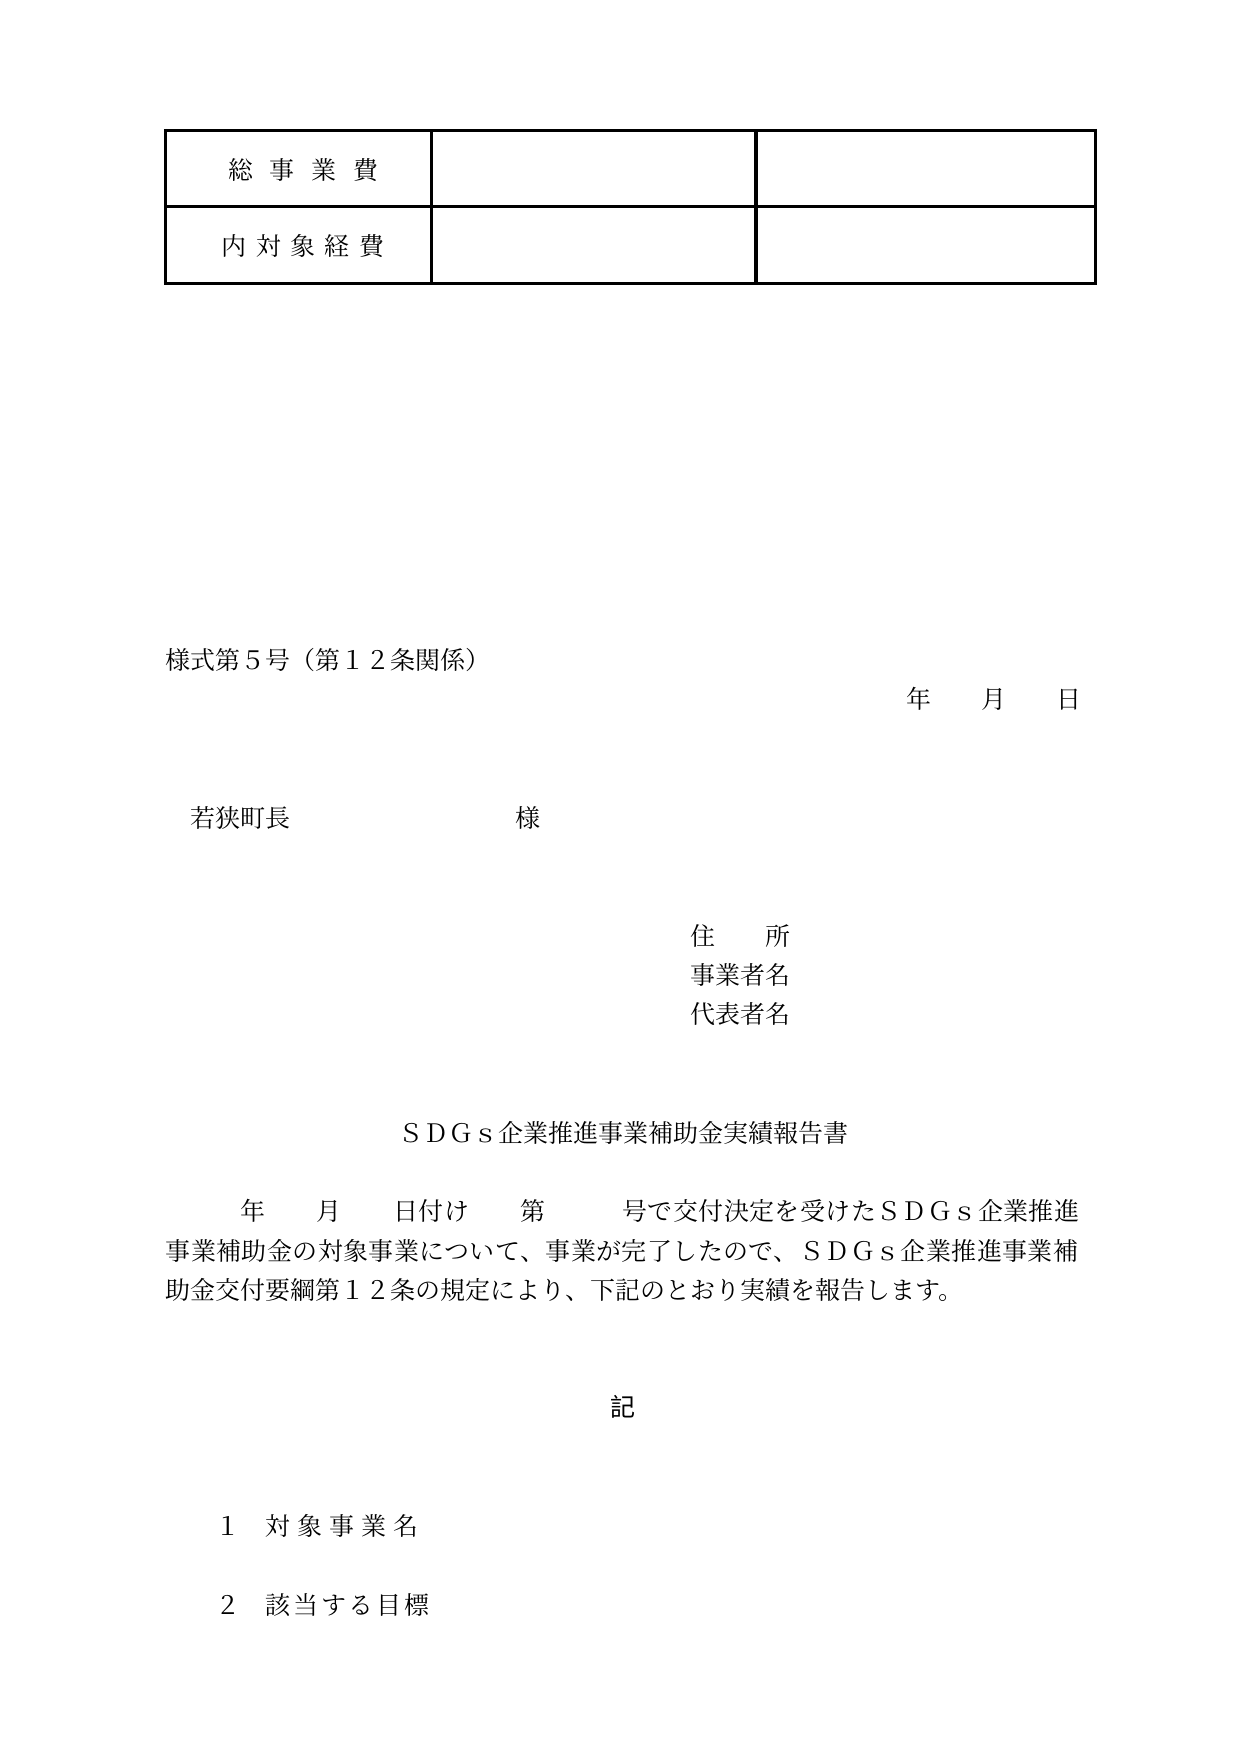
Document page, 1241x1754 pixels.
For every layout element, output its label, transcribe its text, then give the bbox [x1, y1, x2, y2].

table_cell [433, 208, 754, 282]
table_cell [433, 132, 754, 205]
text 代表者名 [603, 993, 1095, 1033]
text ２ 該当する目標 [165, 1584, 1081, 1623]
text 住 所 [603, 915, 1081, 954]
text １ 対 象 事 業 名 [165, 1505, 1081, 1545]
text 事業者名 [603, 954, 1081, 993]
table_cell 総事業費 [167, 132, 430, 205]
text 様式第５号（第１２条関係） [165, 639, 1081, 678]
text 若狭町長 様 [165, 797, 1081, 836]
text 年 月 日 [165, 678, 1081, 718]
table_cell [758, 132, 1094, 205]
text 年 月 日付け 第 号で交付決定を受けたＳＤＧｓ企業推進事業補助金の対象事業について、事業が完了したので、ＳＤＧｓ企業推進事業補助金交付要綱第１２条の規定により、下記のとおり実績を報告します。 [165, 1190, 1081, 1308]
text ＳＤＧｓ企業推進事業補助金実績報告書 [165, 1112, 1081, 1151]
table_cell 内対象経費 [167, 208, 430, 282]
table_cell [758, 208, 1094, 282]
subtitle 記 [165, 1387, 1081, 1427]
